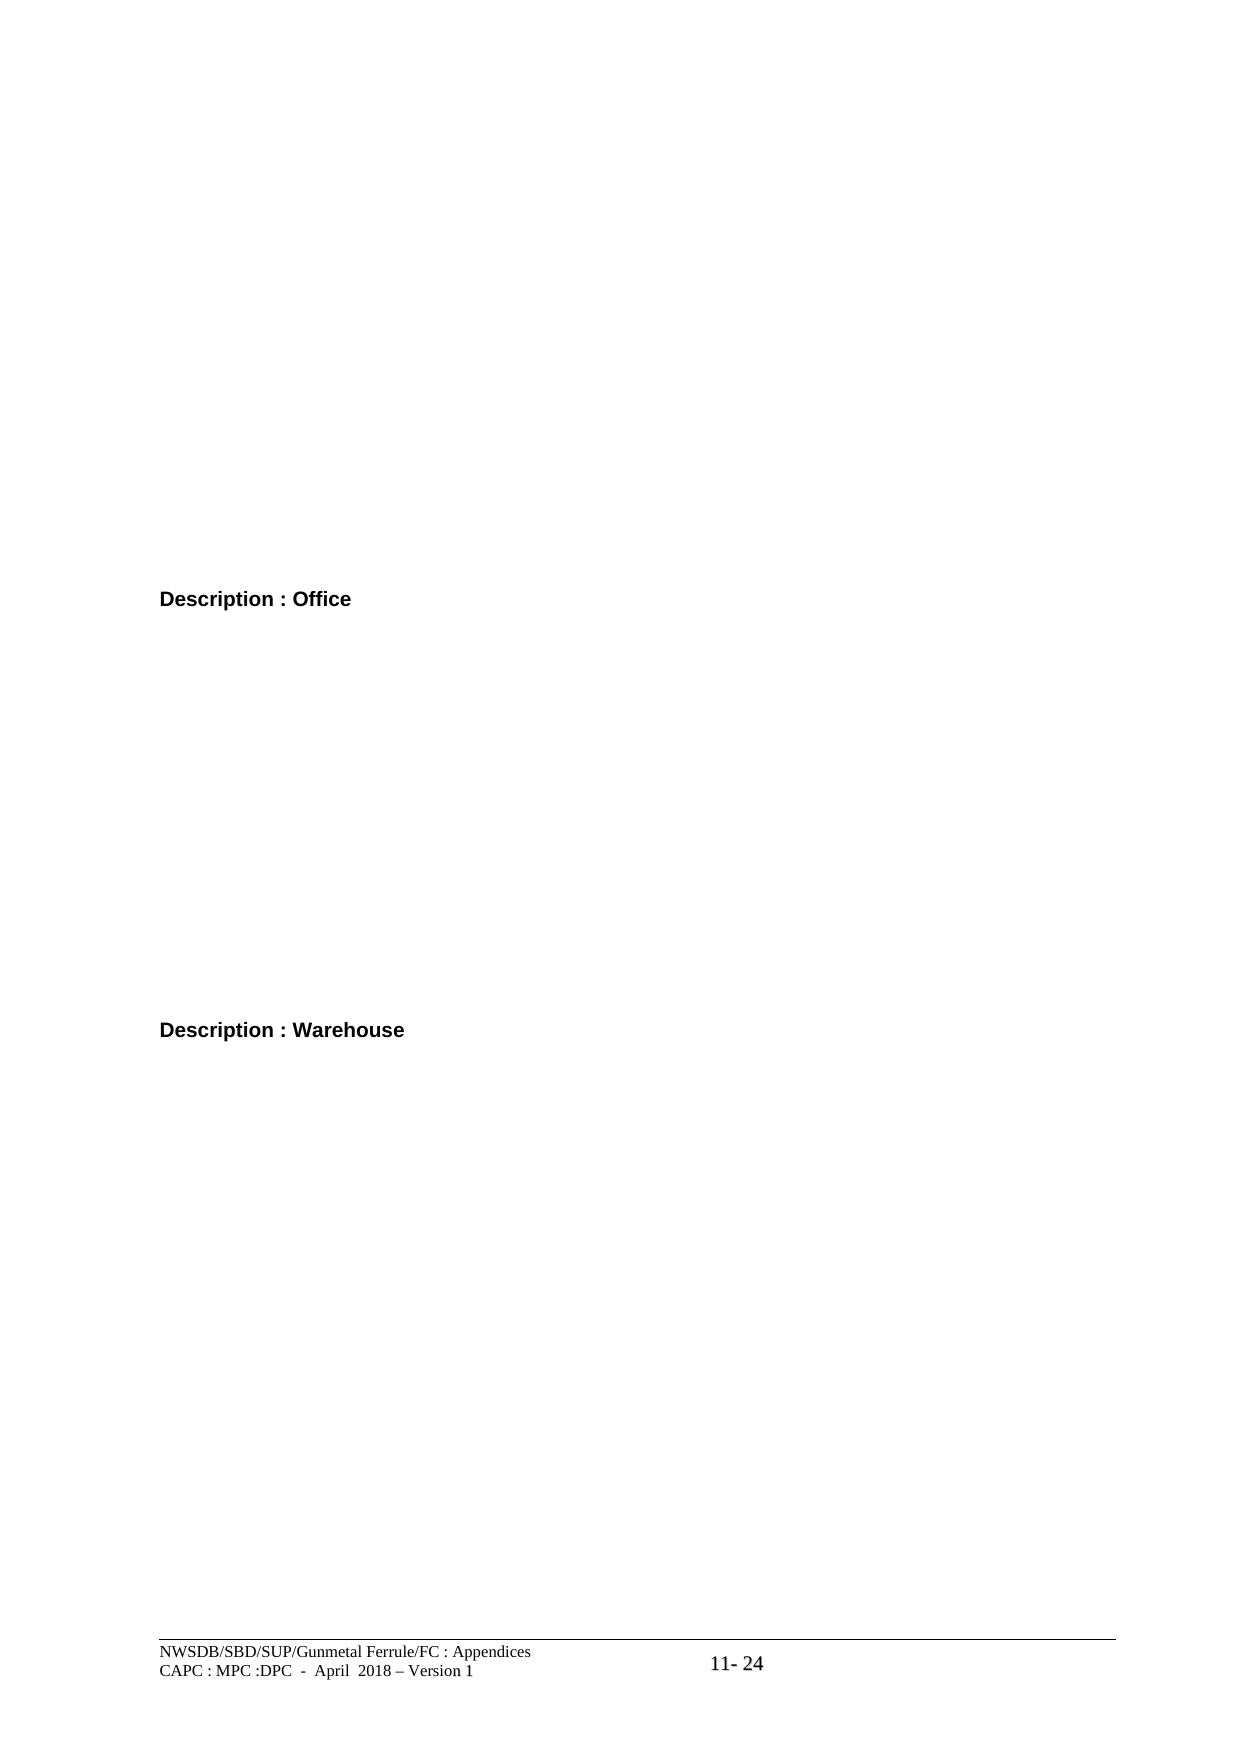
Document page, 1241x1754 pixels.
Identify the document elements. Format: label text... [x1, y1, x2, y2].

text Description : Office [159, 586, 1116, 610]
text Description : Warehouse [159, 1018, 1116, 1042]
